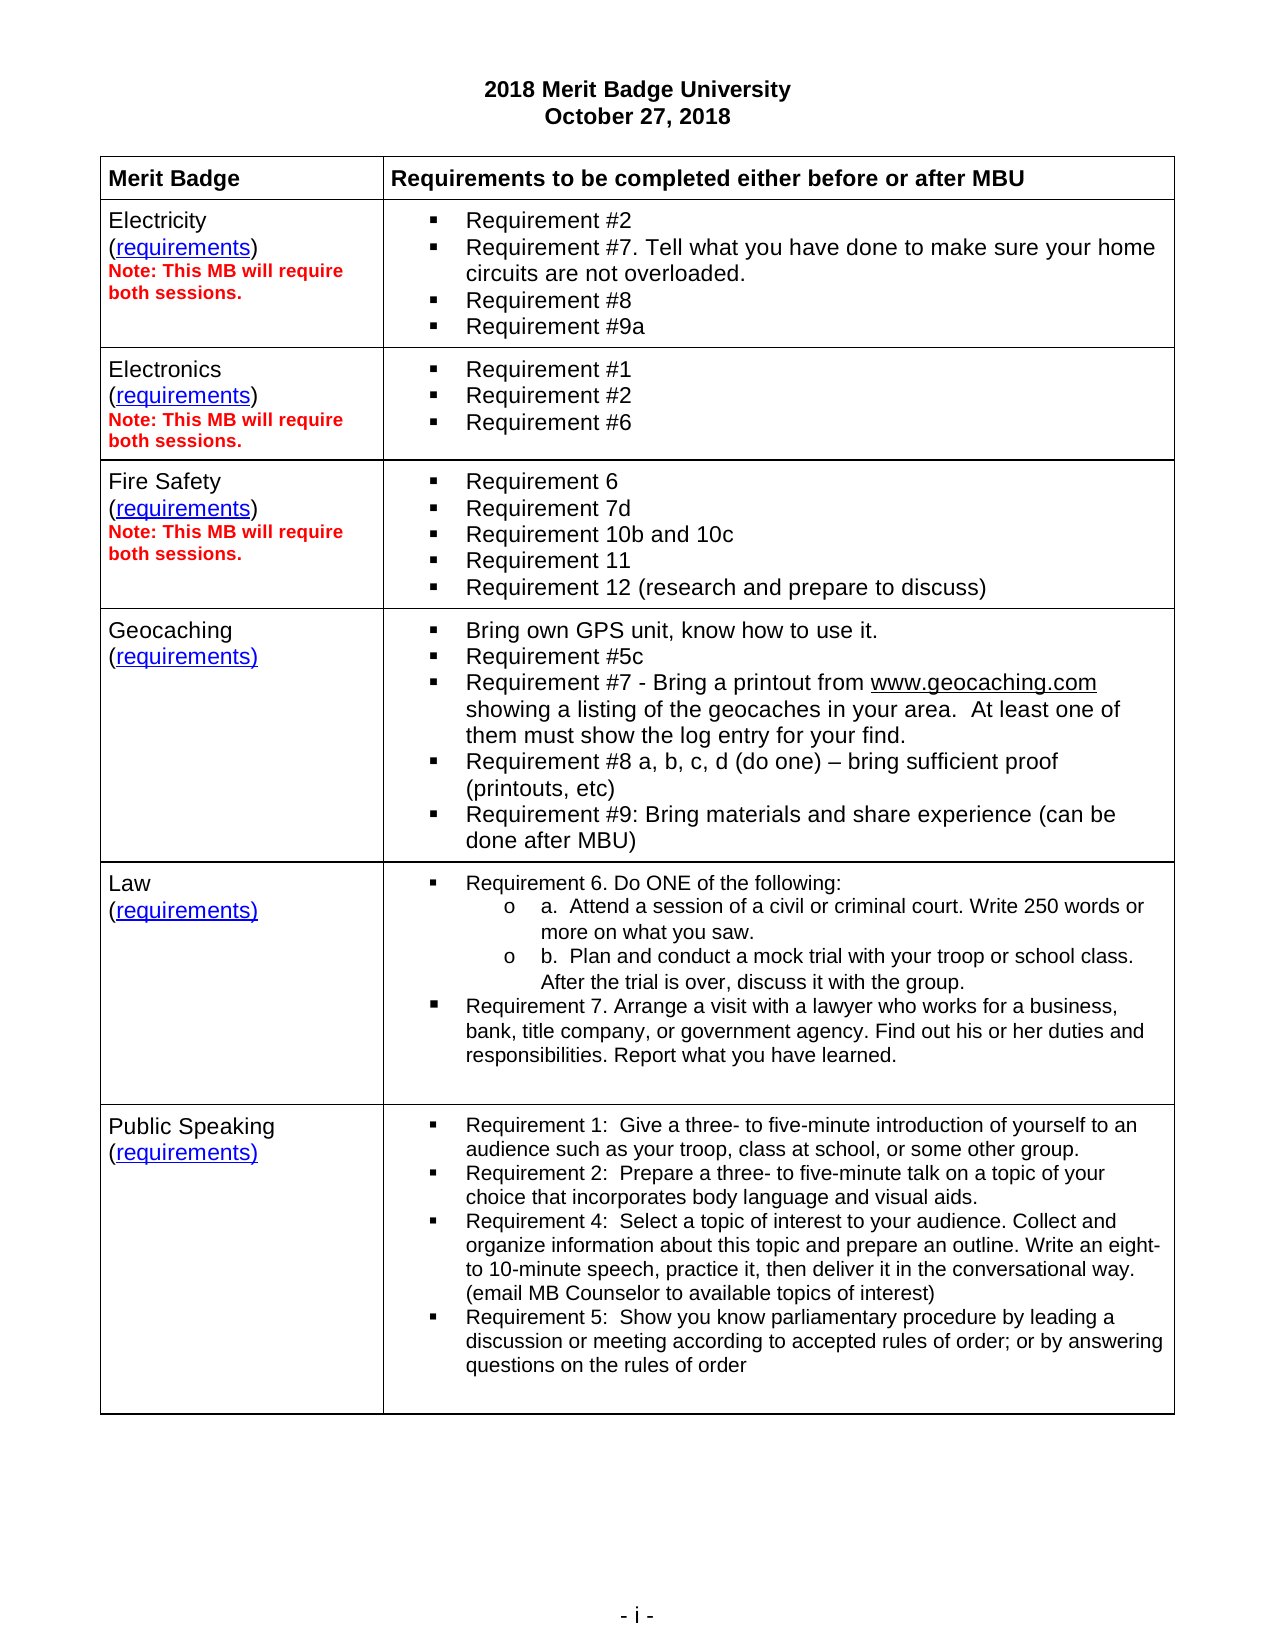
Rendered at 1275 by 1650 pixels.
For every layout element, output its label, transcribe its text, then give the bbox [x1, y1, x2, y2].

table_cell Public Speaking (requirements) [101, 1105, 383, 1413]
table_cell Requirement #1 Requirement #2 Requirement #6 [384, 348, 1174, 459]
table_header Merit Badge [101, 157, 383, 198]
table_cell Electricity (requirements) Note: This MB will require both sessions. [101, 200, 383, 347]
table_cell Electronics (requirements) Note: This MB will require both sessions. [101, 348, 383, 459]
table_cell Law (requirements) [101, 863, 383, 1103]
table_cell Fire Safety (requirements) Note: This MB will require both sessions. [101, 461, 383, 607]
table_header Requirements to be completed either before or after MBU [384, 157, 1174, 198]
table_cell Geocaching (requirements) [101, 609, 383, 861]
table_cell Requirement 6 Requirement 7d Requirement 10b and 10c Requirement 11 Requirement 12 (research and prepare to discuss) [384, 461, 1174, 607]
table_cell Requirement #2 Requirement #7. Tell what you have done to make sure your home circuits are not overloaded. Requirement #8 Requirement #9a [384, 200, 1174, 347]
table_cell Requirement 1: Give a three- to five-minute introduction of yourself to an audience such as your troop, class at school, or some other group. Requirement 2: Prepare a three- to five-minute talk on a topic of your choice that incorporates body language and visual aids. Requirement 4: Select a topic of interest to your audience. Collect and organize information about this topic and prepare an outline. Write an eight- to 10-minute speech, practice it, then deliver it in the conversational way. (email MB Counselor to available topics of interest) Requirement 5: Show you know parliamentary procedure by leading a discussion or meeting according to accepted rules of order; or by answering questions on the rules of order [384, 1105, 1174, 1413]
table_cell Bring own GPS unit, know how to use it. Requirement #5c Requirement #7 - Bring a printout from www.geocaching.com showing a listing of the geocaches in your area. At least one of them must show the log entry for your find. Requirement #8 a, b, c, d (do one) – bring sufficient proof (printouts, etc) Requirement #9: Bring materials and share experience (can be done after MBU) [384, 609, 1174, 861]
table_cell Requirement 6. Do ONE of the following: a. Attend a session of a civil or criminal court. Write 250 words or more on what you saw. b. Plan and conduct a mock trial with your troop or school class. After the trial is over, discuss it with the group. Requirement 7. Arrange a visit with a lawyer who works for a business, bank, title company, or government agency. Find out his or her duties and responsibilities. Report what you have learned. [384, 863, 1174, 1103]
